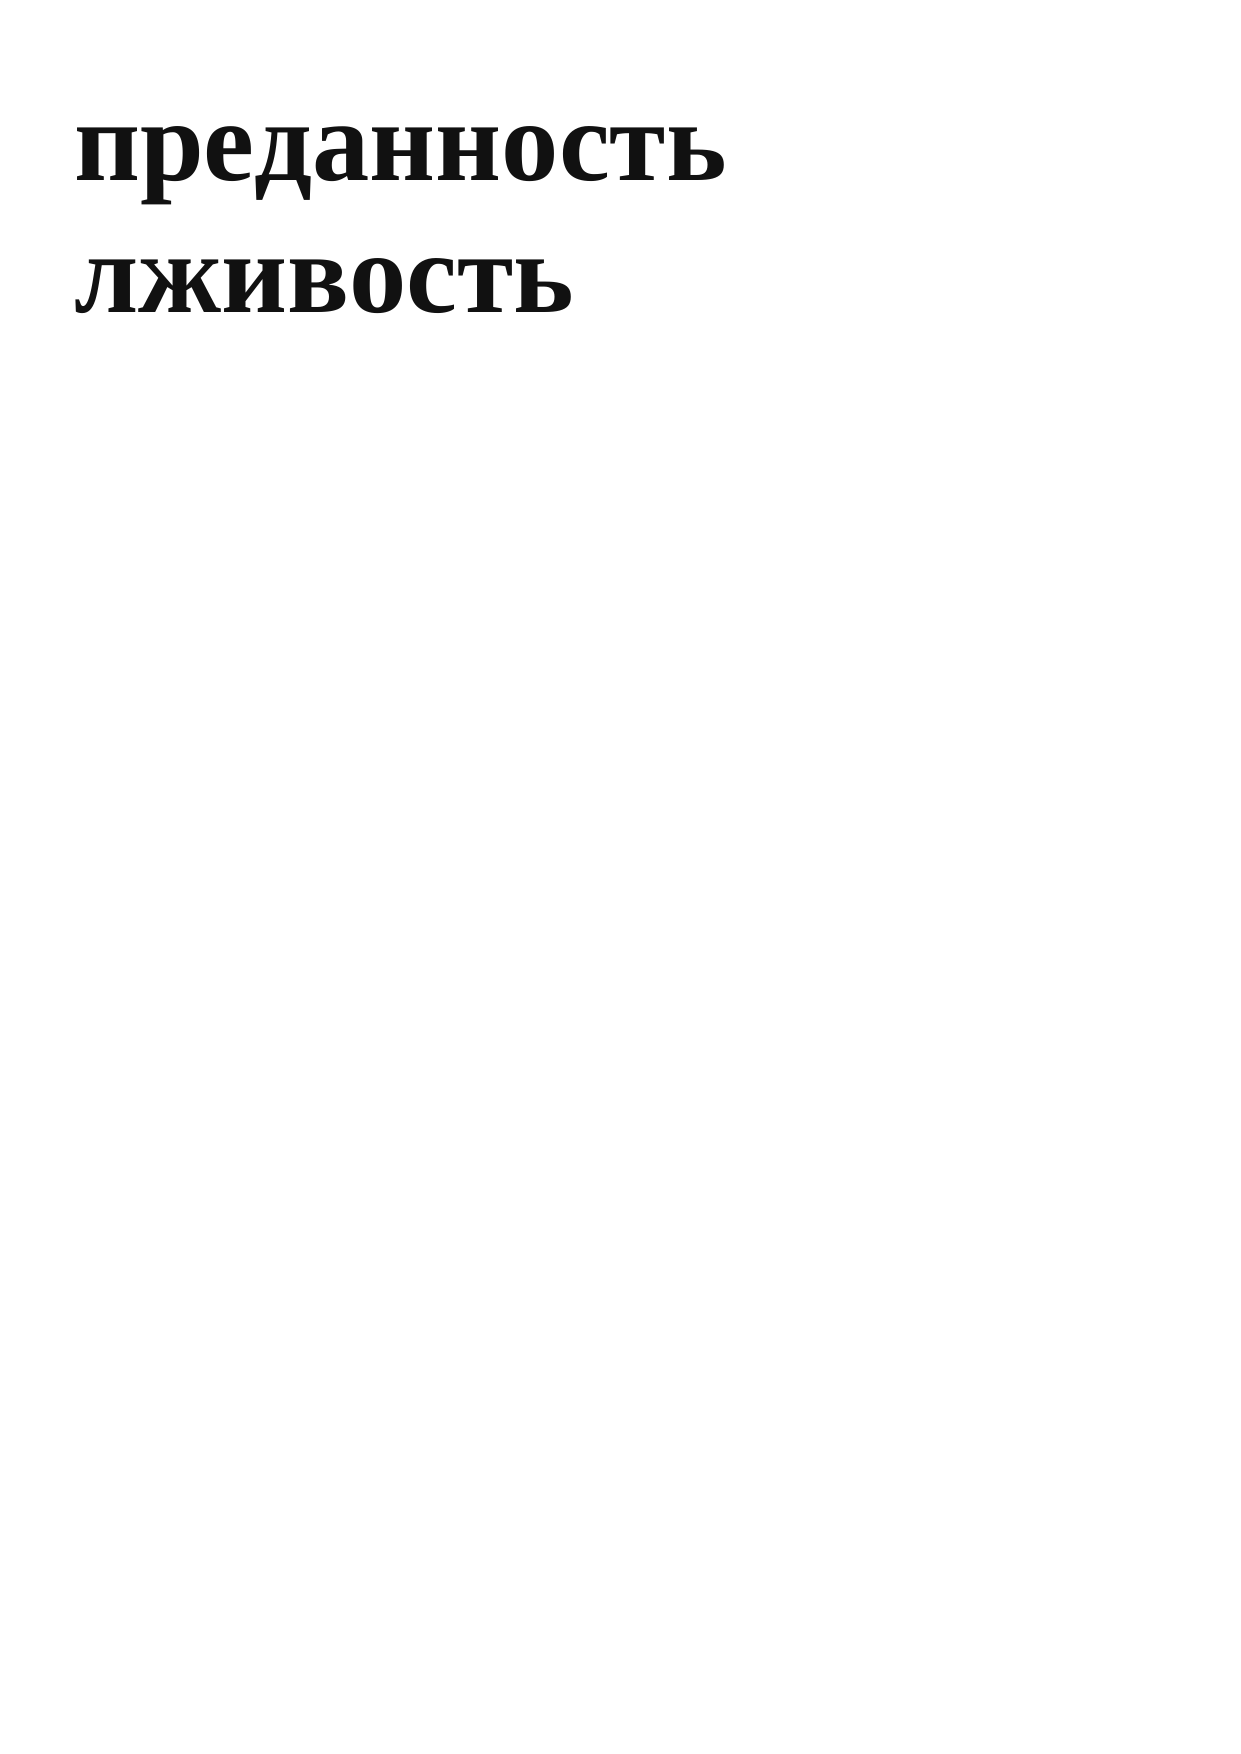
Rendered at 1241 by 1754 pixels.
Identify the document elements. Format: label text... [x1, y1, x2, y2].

text преданность [74, 74, 1181, 206]
text лживость [74, 206, 1181, 337]
